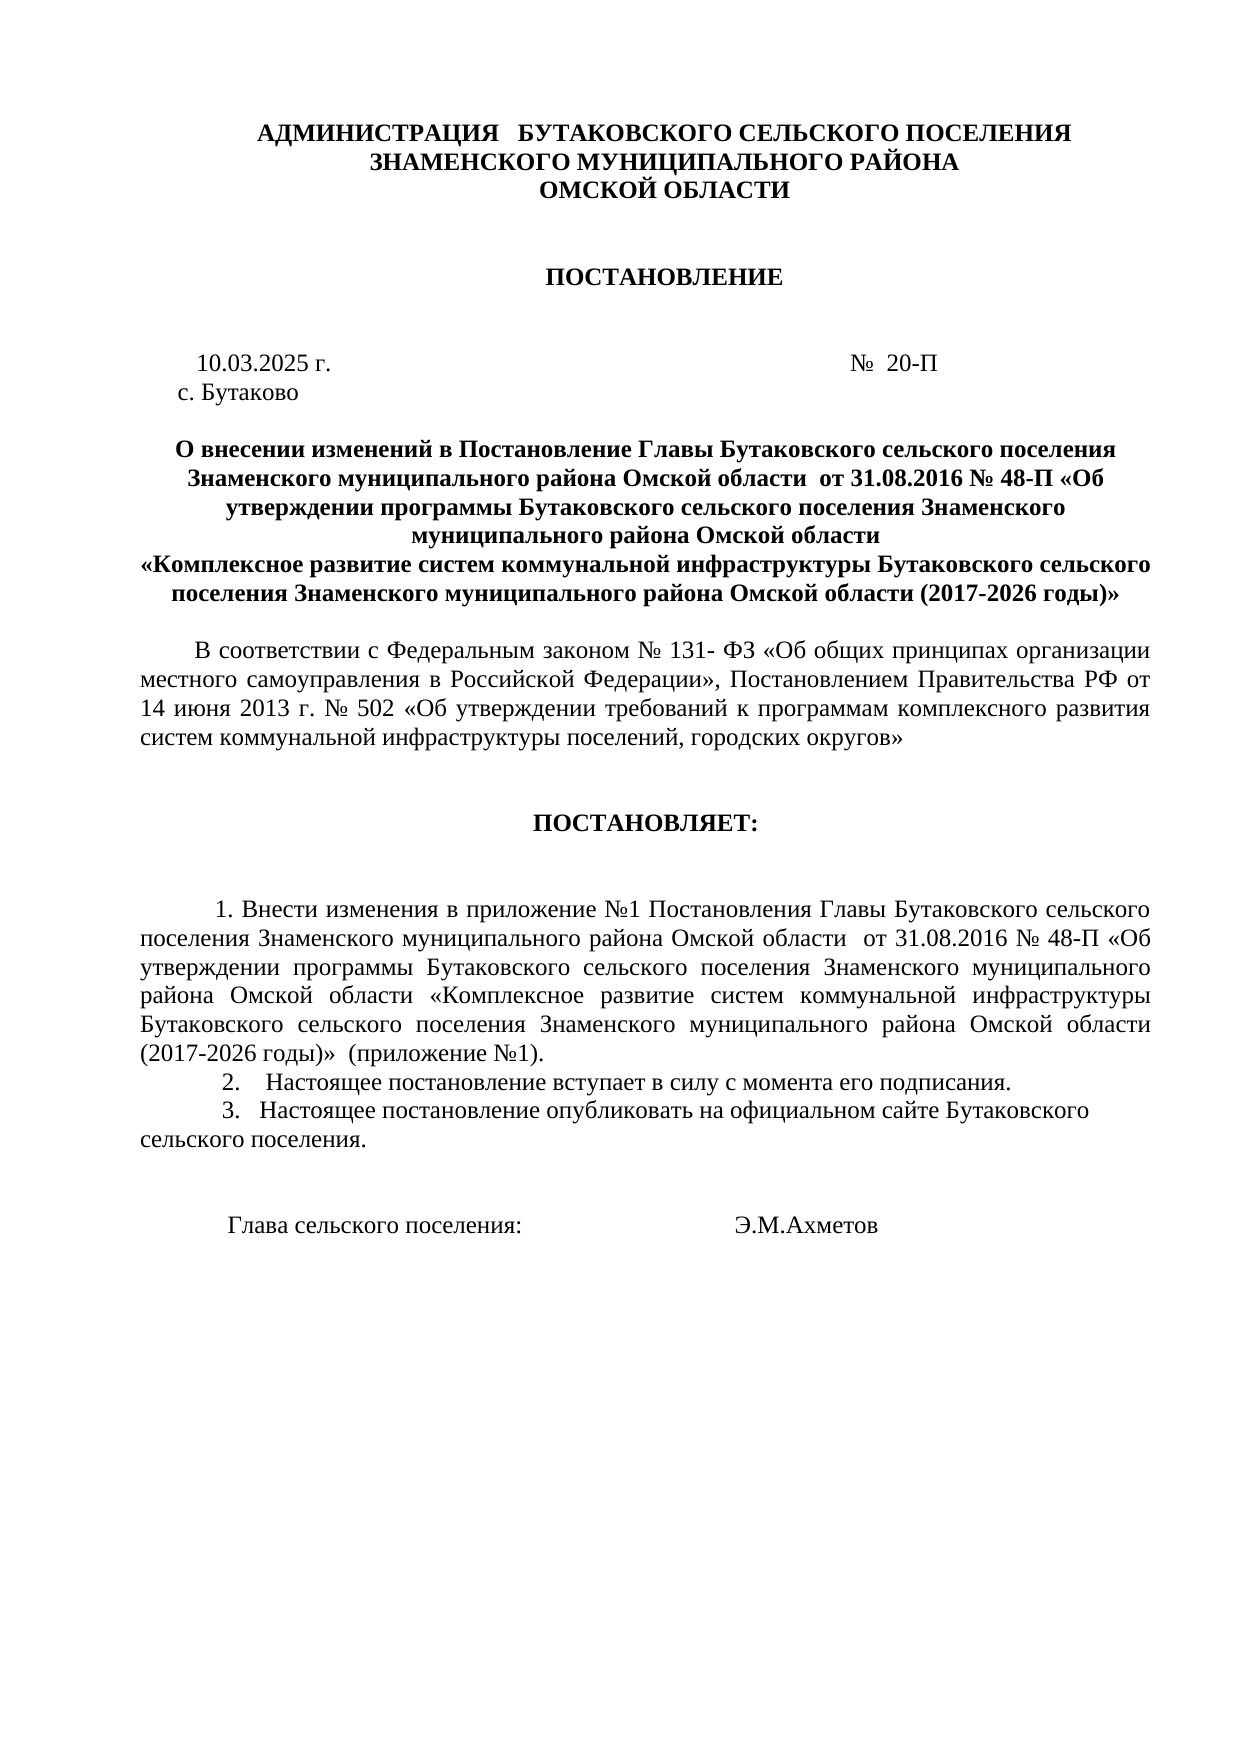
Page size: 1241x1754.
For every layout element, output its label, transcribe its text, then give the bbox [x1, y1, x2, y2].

text 10.03.2025 г. № 20-П [177, 348, 1152, 377]
text ЗНАМЕНСКОГО МУНИЦИПАЛЬНОГО РАЙОНА [177, 147, 1152, 176]
text ПОСТАНОВЛЕНИЕ [177, 262, 1152, 291]
text В соответствии с Федеральным законом № 131- ФЗ «Об общих принципах организации местного самоуправления в Российской Федерации», Постановлением Правительства РФ от 14 июня . № 502 «Об утверждении требований к программам комплексного развития систем коммунальной инфраструктуры поселений, городских округов» [140, 636, 1152, 751]
text ПОСТАНОВЛЯЕТ: [140, 808, 1152, 837]
text 1. Внести изменения в приложение №1 Постановления Главы Бутаковского сельского поселения Знаменского муниципального района Омской области от 31.08.2016 № 48-П «Об утверждении программы Бутаковского сельского поселения Знаменского муниципального района Омской области «Комплексное развитие систем коммунальной инфраструктуры Бутаковского сельского поселения Знаменского муниципального района Омской области (2017-2026 годы)» (приложение №1). [140, 894, 1152, 1067]
text АДМИНИСТРАЦИЯ БУТАКОВСКОГО СЕЛЬСКОГО ПОСЕЛЕНИЯ [177, 118, 1152, 147]
text «Комплексное развитие систем коммунальной инфраструктуры Бутаковского сельского поселения Знаменского муниципального района Омской области (2017-2026 годы)» [140, 549, 1152, 607]
text 2. Настоящее постановление вступает в силу с момента его подписания. [140, 1067, 1152, 1096]
text О внесении изменений в Постановление Главы Бутаковского сельского поселения Знаменского муниципального района Омской области от 31.08.2016 № 48-П «Об утверждении программы Бутаковского сельского поселения Знаменского муниципального района Омской области [140, 434, 1152, 549]
text ОМСКОЙ ОБЛАСТИ [177, 176, 1152, 204]
text Глава сельского поселения: Э.М.Ахметов [177, 1211, 1152, 1239]
text 3. Настоящее постановление опубликовать на официальном сайте Бутаковского сельского поселения. [140, 1096, 1152, 1153]
text с. Бутаково [177, 377, 1152, 406]
